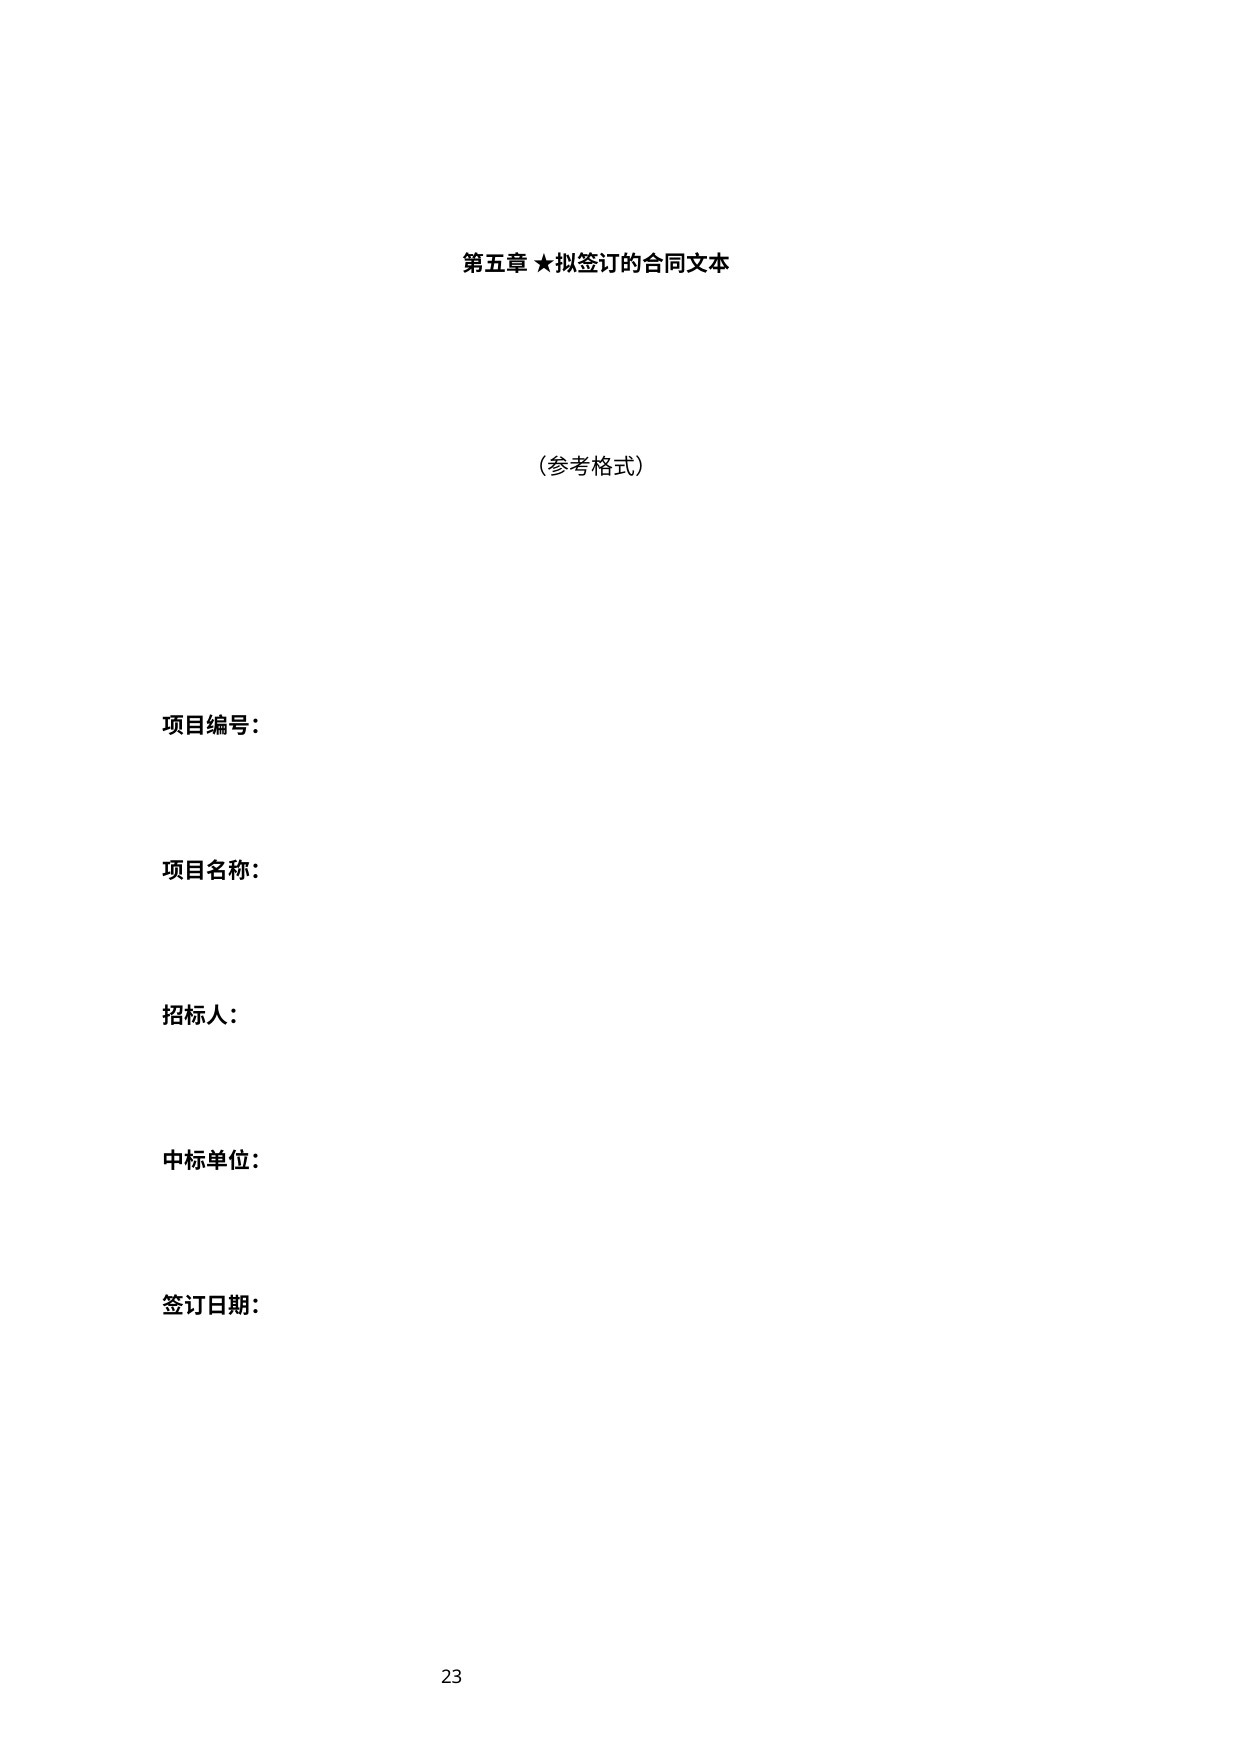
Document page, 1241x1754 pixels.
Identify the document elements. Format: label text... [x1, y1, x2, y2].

text 项目编号： [119, 694, 1063, 754]
text 招标人： [119, 984, 1063, 1044]
text 中标单位： [119, 1129, 1063, 1189]
subtitle 第五章 ★拟签订的合同文本 [155, 232, 1037, 292]
text （参考格式） [119, 435, 1063, 494]
text 签订日期： [119, 1274, 1063, 1334]
text 项目名称： [119, 839, 1063, 899]
